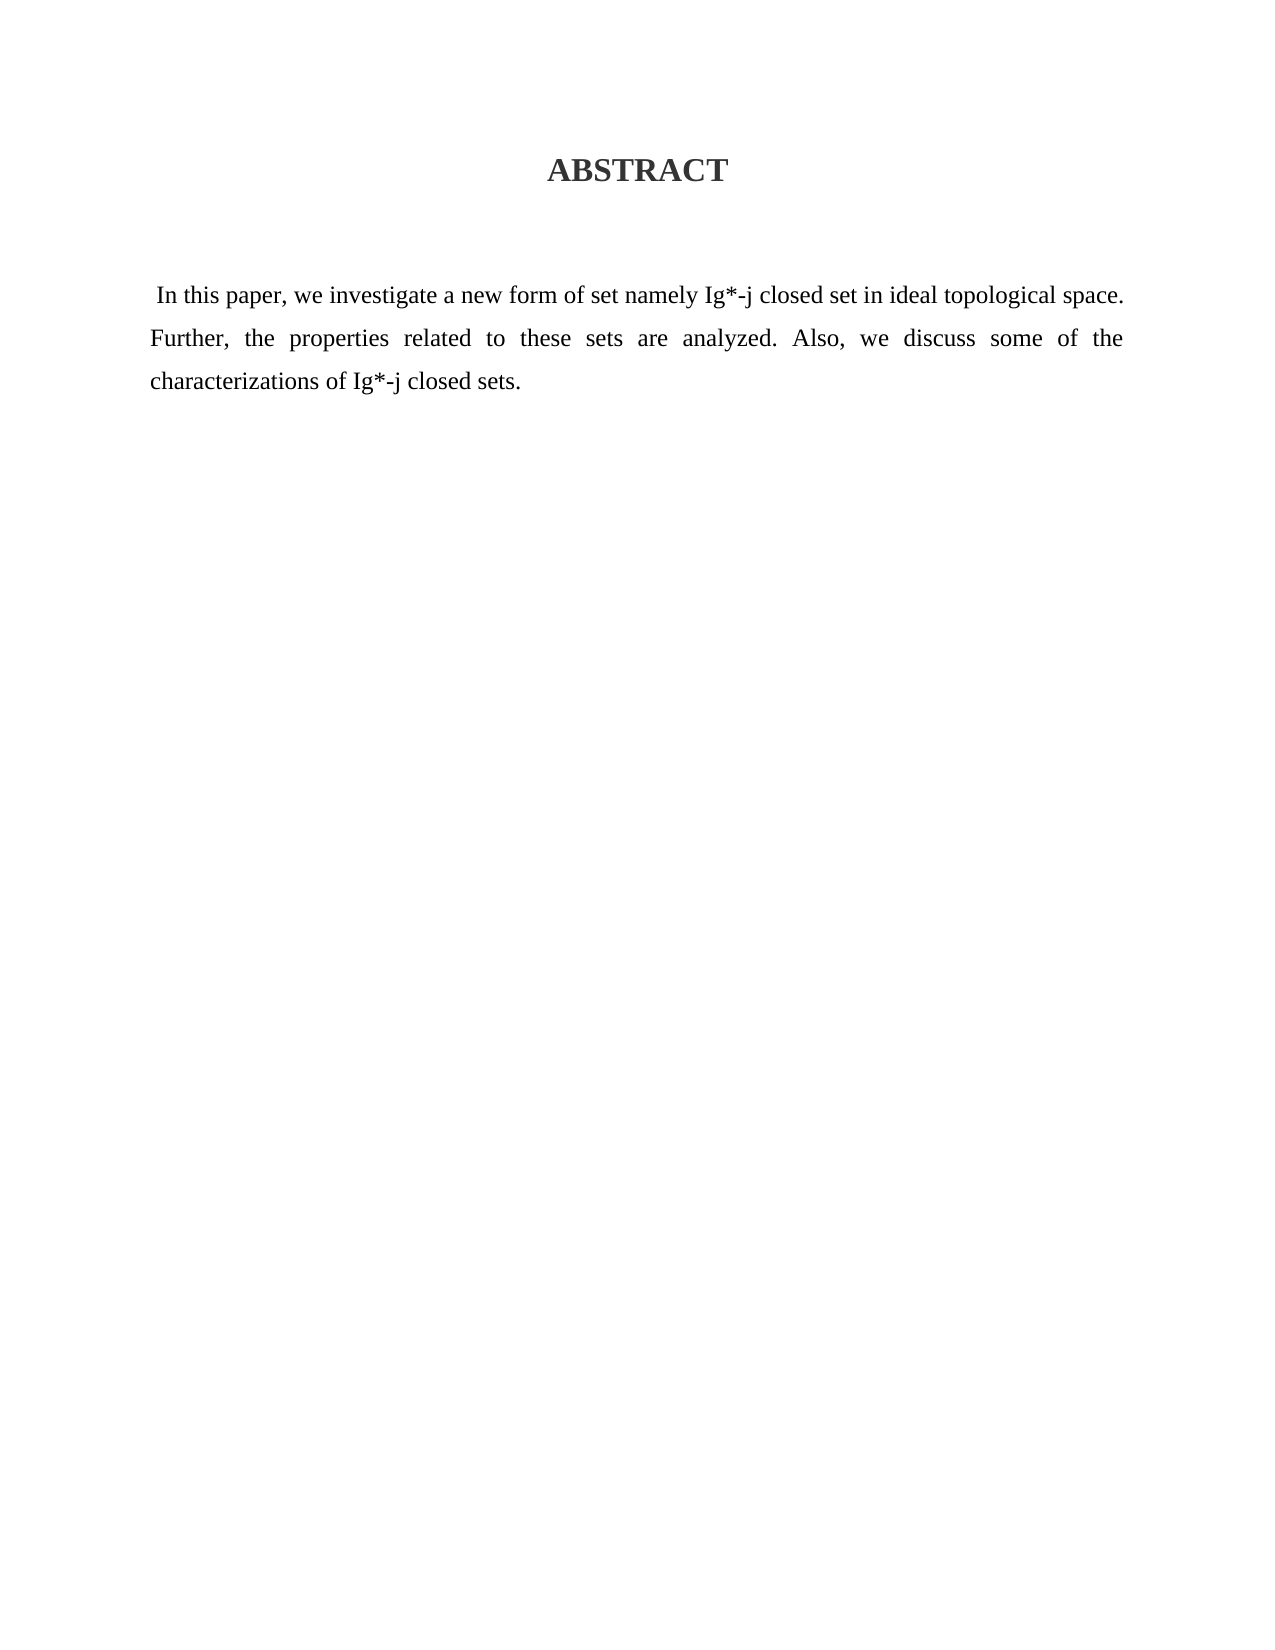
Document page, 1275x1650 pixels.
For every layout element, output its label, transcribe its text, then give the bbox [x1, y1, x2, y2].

text In this paper, we investigate a new form of set namely Ig*-j closed set in ideal topological space. Further, the properties related to these sets are analyzed. Also, we discuss some of the characterizations of Ig*-j closed sets. [150, 280, 1125, 395]
text ABSTRACT [150, 150, 1125, 188]
